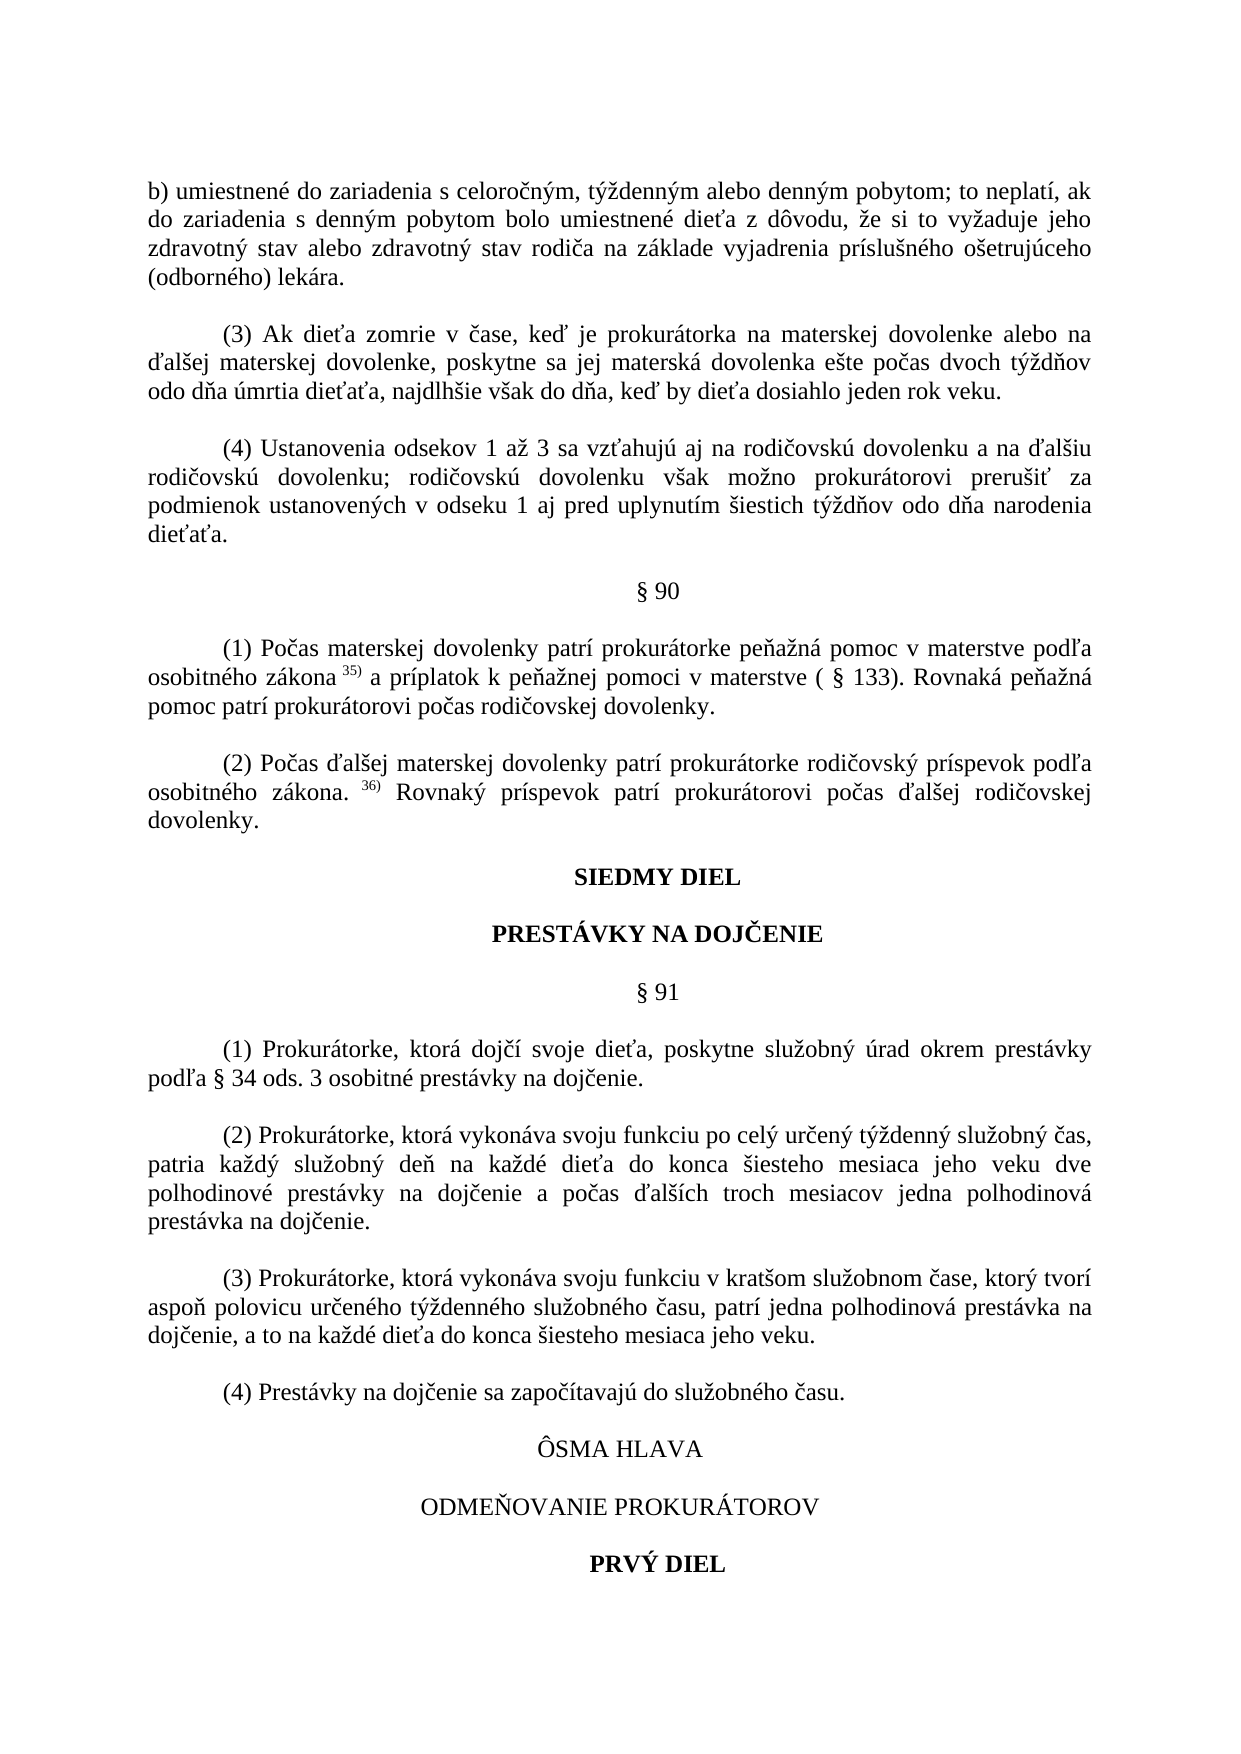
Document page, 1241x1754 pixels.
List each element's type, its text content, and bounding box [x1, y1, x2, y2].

text ODMEŇOVANIE PROKURÁTOROV [148, 1492, 1092, 1520]
text § 91 [148, 977, 1092, 1006]
text ÔSMA HLAVA [148, 1434, 1092, 1463]
text PRVÝ DIEL [148, 1549, 1092, 1578]
text (1) Počas materskej dovolenky patrí prokurátorke peňažná pomoc v materstve podľa osobitného zákona 35) a príplatok k peňažnej pomoci v materstve ( § 133). Rovnaká peňažná pomoc patrí prokurátorovi počas rodičovskej dovolenky. [148, 633, 1092, 720]
text PRESTÁVKY NA DOJČENIE [148, 919, 1092, 948]
text (1) Prokurátorke, ktorá dojčí svoje dieťa, poskytne služobný úrad okrem prestávky podľa § 34 ods. 3 osobitné prestávky na dojčenie. [148, 1034, 1092, 1092]
text (4) Ustanovenia odsekov 1 až 3 sa vzťahujú aj na rodičovskú dovolenku a na ďalšiu rodičovskú dovolenku; rodičovskú dovolenku však možno prokurátorovi prerušiť za podmienok ustanovených v odseku 1 aj pred uplynutím šiestich týždňov odo dňa narodenia dieťaťa. [148, 433, 1092, 548]
text SIEDMY DIEL [148, 862, 1092, 891]
text (4) Prestávky na dojčenie sa započítavajú do služobného času. [148, 1377, 1092, 1406]
text (3) Prokurátorke, ktorá vykonáva svoju funkciu v kratšom služobnom čase, ktorý tvorí aspoň polovicu určeného týždenného služobného času, patrí jedna polhodinová prestávka na dojčenie, a to na každé dieťa do konca šiesteho mesiaca jeho veku. [148, 1263, 1092, 1349]
text (2) Prokurátorke, ktorá vykonáva svoju funkciu po celý určený týždenný služobný čas, patria každý služobný deň na každé dieťa do konca šiesteho mesiaca jeho veku dve polhodinové prestávky na dojčenie a počas ďalších troch mesiacov jedna polhodinová prestávka na dojčenie. [148, 1120, 1092, 1235]
text (3) Ak dieťa zomrie v čase, keď je prokurátorka na materskej dovolenke alebo na ďalšej materskej dovolenke, poskytne sa jej materská dovolenka ešte počas dvoch týždňov odo dňa úmrtia dieťaťa, najdlhšie však do dňa, keď by dieťa dosiahlo jeden rok veku. [148, 319, 1092, 405]
text (2) Počas ďalšej materskej dovolenky patrí prokurátorke rodičovský príspevok podľa osobitného zákona. 36) Rovnaký príspevok patrí prokurátorovi počas ďalšej rodičovskej dovolenky. [148, 748, 1092, 834]
text b) umiestnené do zariadenia s celoročným, týždenným alebo denným pobytom; to neplatí, ak do zariadenia s denným pobytom bolo umiestnené dieťa z dôvodu, že si to vyžaduje jeho zdravotný stav alebo zdravotný stav rodiča na základe vyjadrenia príslušného ošetrujúceho (odborného) lekára. [148, 176, 1092, 291]
text § 90 [148, 576, 1092, 605]
